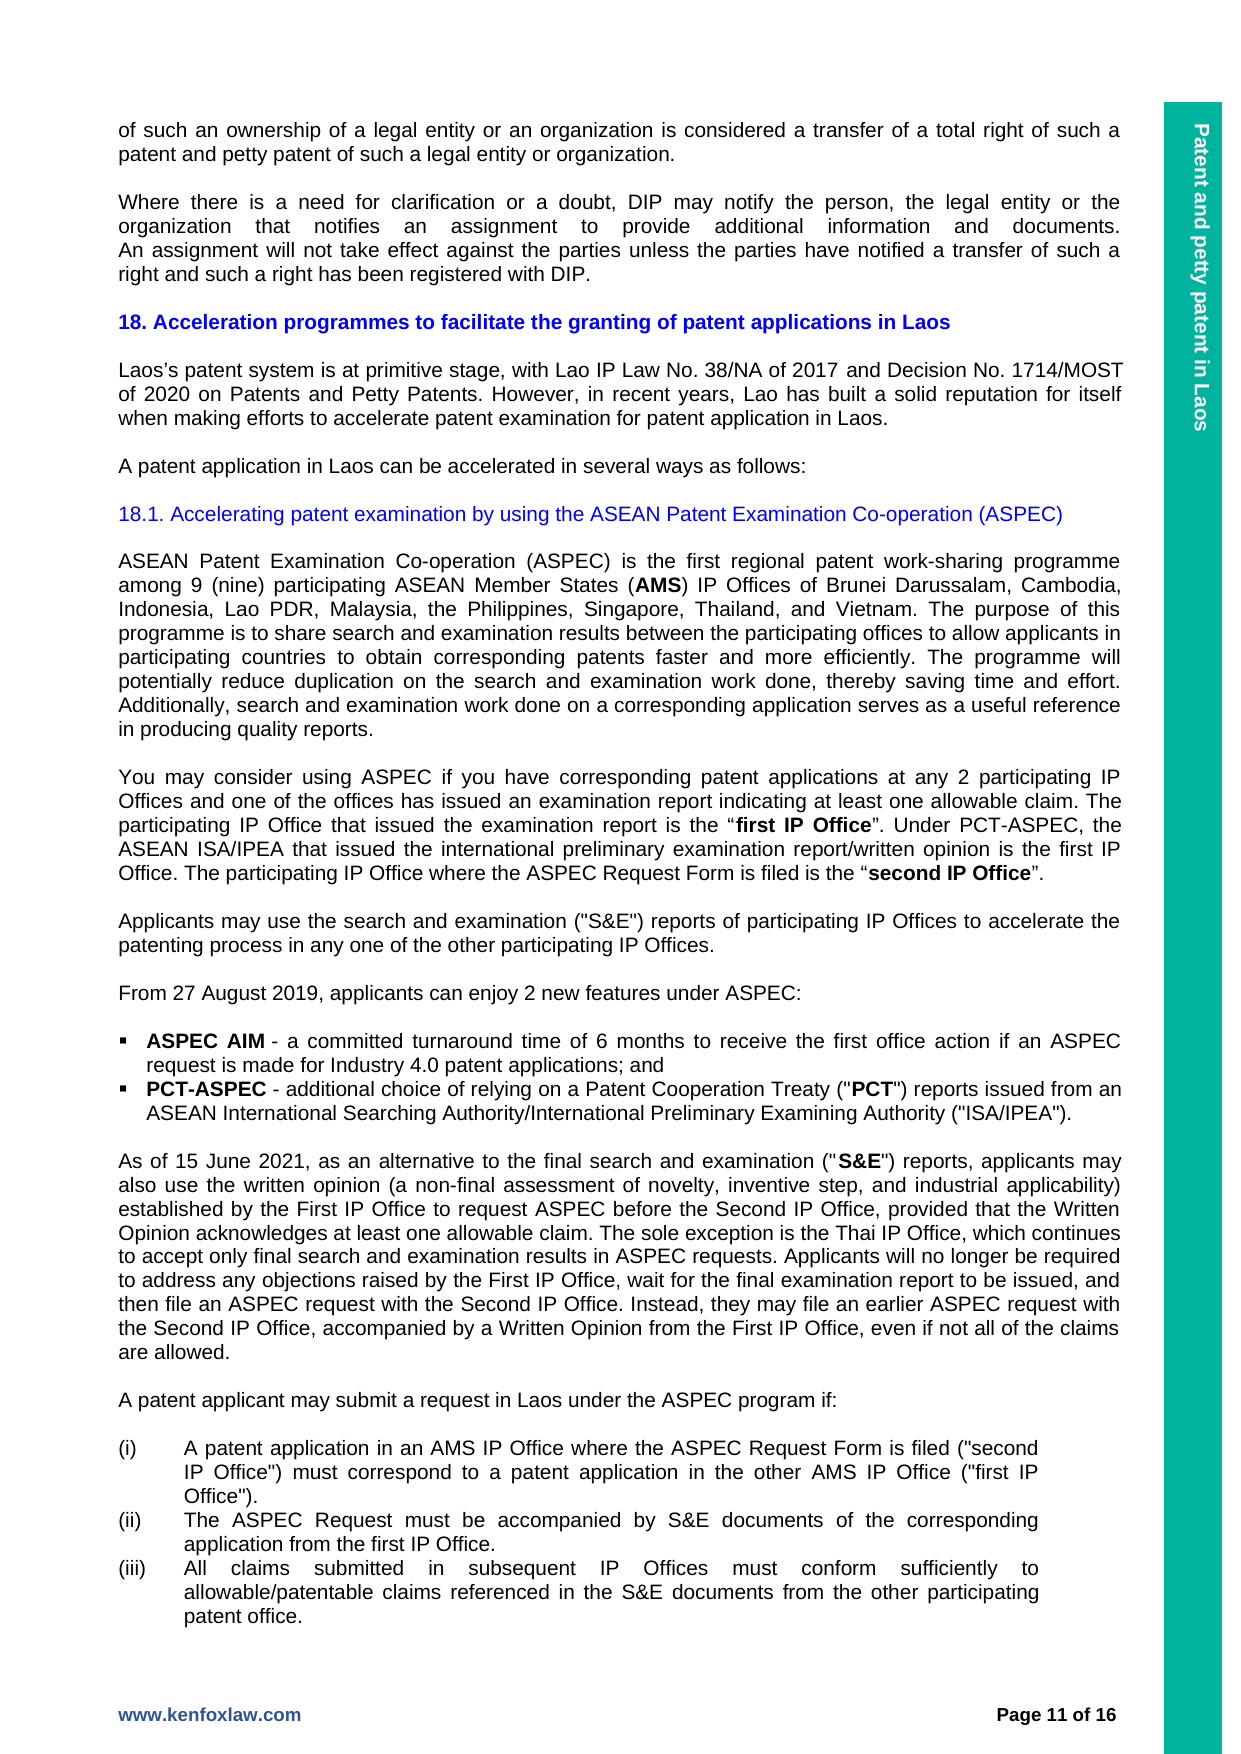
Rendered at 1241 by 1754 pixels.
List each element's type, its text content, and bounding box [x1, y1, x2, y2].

text 18.1. Accelerating patent examination by using the ASEAN Patent Examination Co-operation (ASPEC) [118, 501, 1114, 525]
list ASPEC AIM - a committed turnaround time of 6 months to receive the first office action if an ASPEC request is made for Industry 4.0 patent applications; and [118, 1028, 1122, 1077]
text Applicants may use the search and examination ("S&E") reports of participating IP Offices to accelerate the patenting process in any one of the other participating IP Offices. [118, 909, 1122, 957]
text A patent applicant may submit a request in Laos under the ASPEC program if: [118, 1388, 1041, 1412]
text Where there is a need for clarification or a doubt, DIP may notify the person, the legal entity or the organization that notifies an assignment to provide additional information and documents. An assignment will not take effect against the parties unless the parties have notified a transfer of such a right and such a right has been registered with DIP. [118, 166, 1122, 286]
list All claims submitted in subsequent IP Offices must conform sufficiently to allowable/patentable claims referenced in the S&E documents from the other participating patent office. [118, 1556, 1041, 1628]
text ASEAN Patent Examination Co-operation (ASPEC) is the first regional patent work-sharing programme among 9 (nine) participating ASEAN Member States (AMS) IP Offices of Brunei Darussalam, Cambodia, Indonesia, Lao PDR, Malaysia, the Philippines, Singapore, Thailand, and Vietnam. The purpose of this programme is to share search and examination results between the participating offices to allow applicants in participating countries to obtain corresponding patents faster and more efficiently. The programme will potentially reduce duplication on the search and examination work done, thereby saving time and effort. Additionally, search and examination work done on a corresponding application serves as a useful reference in producing quality reports. [118, 549, 1122, 741]
text A patent application in Laos can be accelerated in several ways as follows: [118, 453, 1041, 477]
text Laos’s patent system is at primitive stage, with Lao IP Law No. 38/NA of 2017 and Decision No. 1714/MOST of 2020 on Patents and Petty Patents. However, in recent years, Lao has built a solid reputation for itself when making efforts to accelerate patent examination for patent application in Laos. [118, 358, 1124, 429]
text From 27 August 2019, applicants can enjoy 2 new features under ASPEC: [118, 957, 1122, 1004]
text As of 15 June 2021, as an alternative to the final search and examination ("S&E") reports, applicants may also use the written opinion (a non-final assessment of novelty, inventive step, and industrial applicability) established by the First IP Office to request ASPEC before the Second IP Office, provided that the Written Opinion acknowledges at least one allowable claim. The sole exception is the Thai IP Office, which continues to accept only final search and examination results in ASPEC requests. Applicants will no longer be required to address any objections raised by the First IP Office, wait for the final examination report to be issued, and then file an ASPEC request with the Second IP Office. Instead, they may file an earlier ASPEC request with the Second IP Office, accompanied by a Written Opinion from the First IP Office, even if not all of the claims are allowed. [118, 1148, 1122, 1364]
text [118, 118, 1122, 166]
list The ASPEC Request must be accompanied by S&E documents of the corresponding application from the first IP Office. [118, 1508, 1041, 1556]
list PCT-ASPEC - additional choice of relying on a Patent Cooperation Treaty ("PCT") reports issued from an ASEAN International Searching Authority/International Preliminary Examining Authority ("ISA/IPEA"). [118, 1077, 1122, 1124]
subtitle 18. Acceleration programmes to facilitate the granting of patent applications in Laos [118, 310, 1122, 334]
list A patent application in an AMS IP Office where the ASPEC Request Form is filed ("second IP Office") must correspond to a patent application in the other AMS IP Office ("first IP Office"). [118, 1436, 1041, 1508]
text You may consider using ASPEC if you have corresponding patent applications at any 2 participating IP Offices and one of the offices has issued an examination report indicating at least one allowable claim. The participating IP Office that issued the examination report is the “first IP Office”. Under PCT-ASPEC, the ASEAN ISA/IPEA that issued the international preliminary examination report/written opinion is the first IP Office. The participating IP Office where the ASPEC Request Form is filed is the “second IP Office”. [118, 765, 1122, 885]
